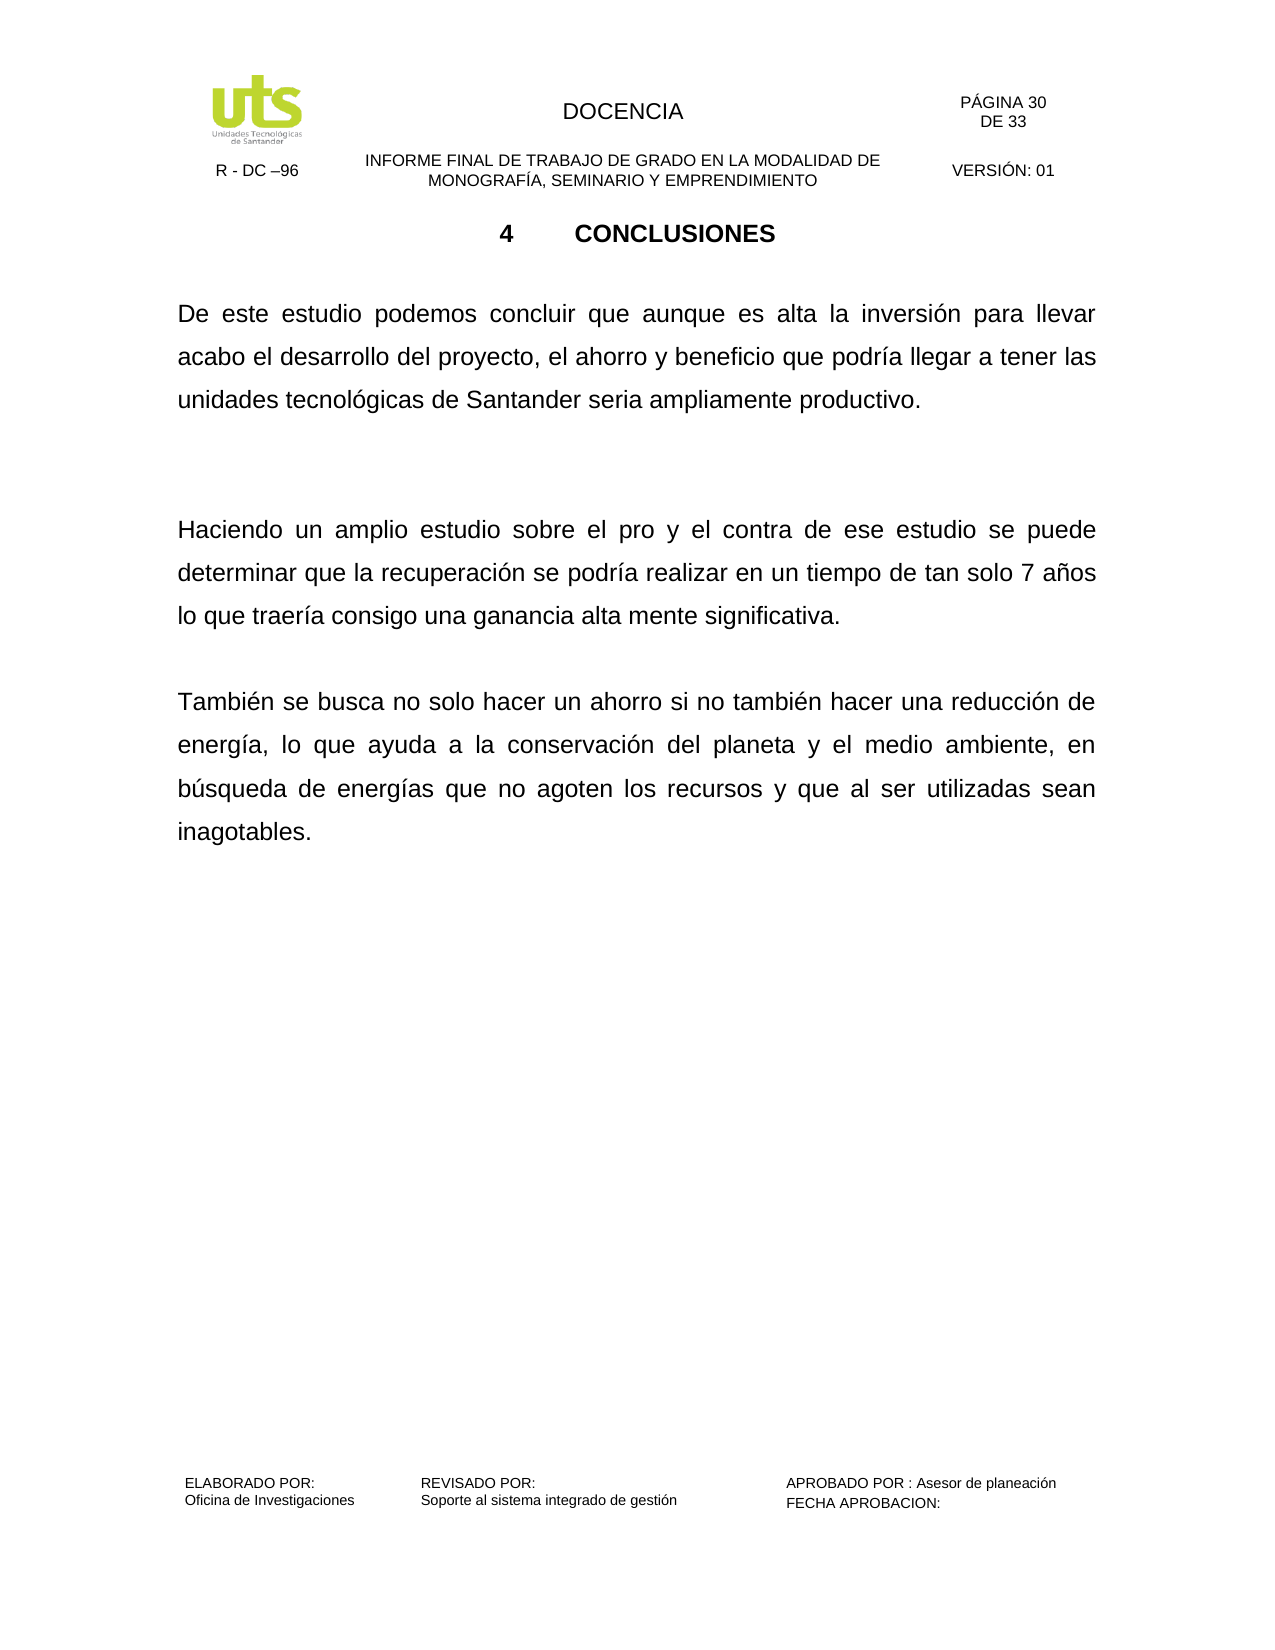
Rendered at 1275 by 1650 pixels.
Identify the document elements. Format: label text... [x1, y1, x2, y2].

subtitle CONCLUSIONES [177, 219, 1098, 248]
text También se busca no solo hacer un ahorro si no también hacer una reducción de energía, lo que ayuda a la conservación del planeta y el medio ambiente, en búsqueda de energías que no agoten los recursos y que al ser utilizadas sean inagotables. [177, 687, 1098, 845]
text De este estudio podemos concluir que aunque es alta la inversión para llevar acabo el desarrollo del proyecto, el ahorro y beneficio que podría llegar a tener las unidades tecnológicas de Santander seria ampliamente productivo. [177, 299, 1098, 414]
text Haciendo un amplio estudio sobre el pro y el contra de ese estudio se puede determinar que la recuperación se podría realizar en un tiempo de tan solo 7 años lo que traería consigo una ganancia alta mente significativa. [177, 515, 1098, 630]
picture [212, 75, 302, 144]
